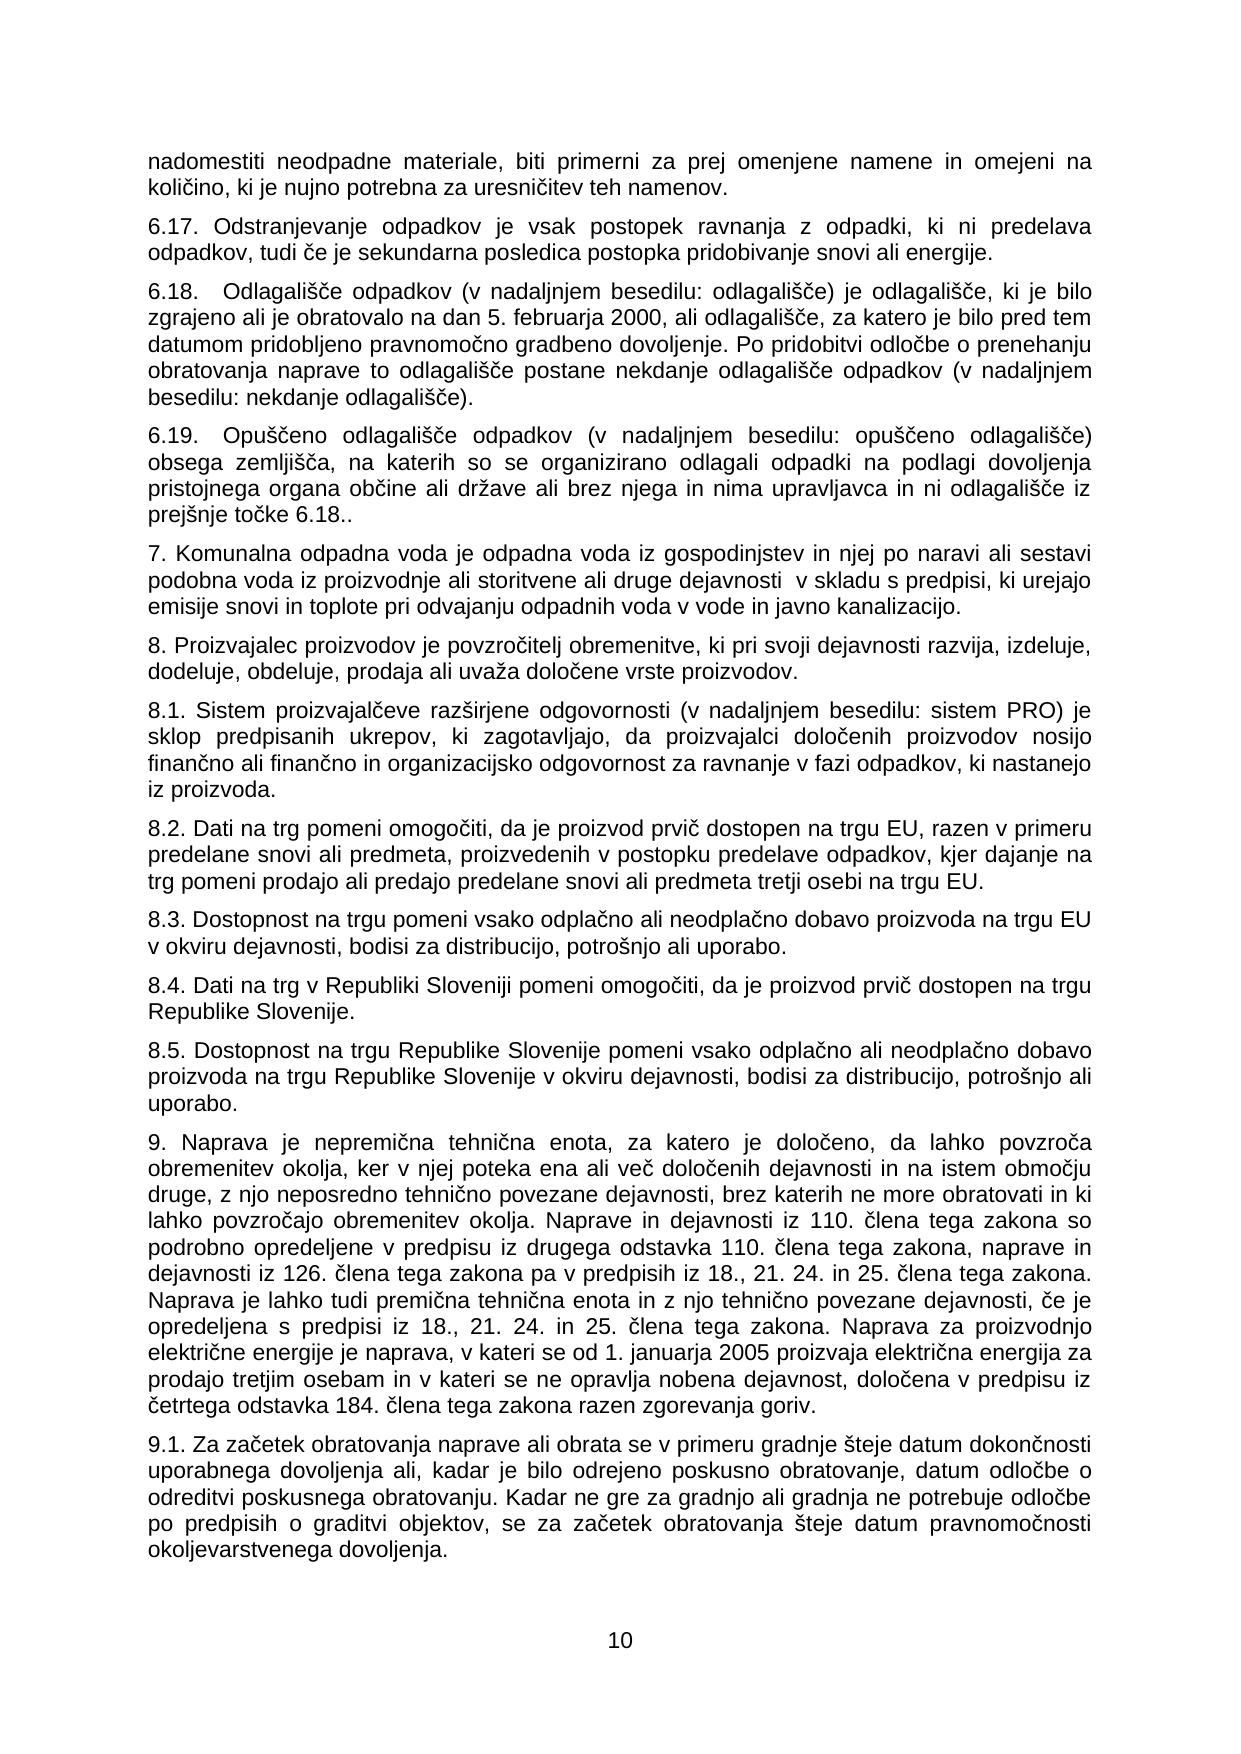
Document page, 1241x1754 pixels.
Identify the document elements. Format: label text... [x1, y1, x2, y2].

text 9. Naprava je nepremična tehnična enota, za katero je določeno, da lahko povzroča obremenitev okolja, ker v njej poteka ena ali več določenih dejavnosti in na istem območju druge, z njo neposredno tehnično povezane dejavnosti, brez katerih ne more obratovati in ki lahko povzročajo obremenitev okolja. Naprave in dejavnosti iz 110. člena tega zakona so podrobno opredeljene v predpisu iz drugega odstavka 110. člena tega zakona, naprave in dejavnosti iz 126. člena tega zakona pa v predpisih iz 18., 21. 24. in 25. člena tega zakona. Naprava je lahko tudi premična tehnična enota in z njo tehnično povezane dejavnosti, če je opredeljena s predpisi iz 18., 21. 24. in 25. člena tega zakona. Naprava za proizvodnjo električne energije je naprava, v kateri se od 1. januarja 2005 proizvaja električna energija za prodajo tretjim osebam in v kateri se ne opravlja nobena dejavnost, določena v predpisu iz četrtega odstavka 184. člena tega zakona razen zgorevanja goriv. [148, 1128, 1093, 1418]
text 9.1. Za začetek obratovanja naprave ali obrata se v primeru gradnje šteje datum dokončnosti uporabnega dovoljenja ali, kadar je bilo odrejeno poskusno obratovanje, datum odločbe o odreditvi poskusnega obratovanju. Kadar ne gre za gradnjo ali gradnja ne potrebuje odločbe po predpisih o graditvi objektov, se za začetek obratovanja šteje datum pravnomočnosti okoljevarstvenega dovoljenja. [148, 1431, 1093, 1563]
text 8. Proizvajalec proizvodov je povzročitelj obremenitve, ki pri svoji dejavnosti razvija, izdeluje, dodeluje, obdeluje, prodaja ali uvaža določene vrste proizvodov. [148, 632, 1093, 684]
text 8.1. Sistem proizvajalčeve razširjene odgovornosti (v nadaljnjem besedilu: sistem PRO) je sklop predpisanih ukrepov, ki zagotavljajo, da proizvajalci določenih proizvodov nosijo finančno ali finančno in organizacijsko odgovornost za ravnanje v fazi odpadkov, ki nastanejo iz proizvoda. [148, 697, 1093, 802]
text 6.18. Odlagališče odpadkov (v nadaljnjem besedilu: odlagališče) je odlagališče, ki je bilo zgrajeno ali je obratovalo na dan 5. februarja 2000, ali odlagališče, za katero je bilo pred tem datumom pridobljeno pravnomočno gradbeno dovoljenje. Po pridobitvi odločbe o prenehanju obratovanja naprave to odlagališče postane nekdanje odlagališče odpadkov (v nadaljnjem besedilu: nekdanje odlagališče). [148, 278, 1093, 410]
text 8.4. Dati na trg v Republiki Sloveniji pomeni omogočiti, da je proizvod prvič dostopen na trgu Republike Slovenije. [148, 972, 1093, 1024]
text 6.19. Opuščeno odlagališče odpadkov (v nadaljnjem besedilu: opuščeno odlagališče) obsega zemljišča, na katerih so se organizirano odlagali odpadki na podlagi dovoljenja pristojnega organa občine ali države ali brez njega in nima upravljavca in ni odlagališče iz prejšnje točke 6.18.. [148, 422, 1093, 528]
text 8.3. Dostopnost na trgu pomeni vsako odplačno ali neodplačno dobavo proizvoda na trgu EU v okviru dejavnosti, bodisi za distribucijo, potrošnjo ali uporabo. [148, 906, 1093, 959]
text 8.2. Dati na trg pomeni omogočiti, da je proizvod prvič dostopen na trgu EU, razen v primeru predelane snovi ali predmeta, proizvedenih v postopku predelave odpadkov, kjer dajanje na trg pomeni prodajo ali predajo predelane snovi ali predmeta tretji osebi na trgu EU. [148, 815, 1093, 894]
text 7. Komunalna odpadna voda je odpadna voda iz gospodinjstev in njej po naravi ali sestavi podobna voda iz proizvodnje ali storitvene ali druge dejavnosti v skladu s predpisi, ki urejajo emisije snovi in toplote pri odvajanju odpadnih voda v vode in javno kanalizacijo. [148, 540, 1093, 619]
text 8.5. Dostopnost na trgu Republike Slovenije pomeni vsako odplačno ali neodplačno dobavo proizvoda na trgu Republike Slovenije v okviru dejavnosti, bodisi za distribucijo, potrošnjo ali uporabo. [148, 1037, 1093, 1116]
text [148, 148, 1093, 200]
text 6.17. Odstranjevanje odpadkov je vsak postopek ravnanja z odpadki, ki ni predelava odpadkov, tudi če je sekundarna posledica postopka pridobivanje snovi ali energije. [148, 213, 1093, 266]
